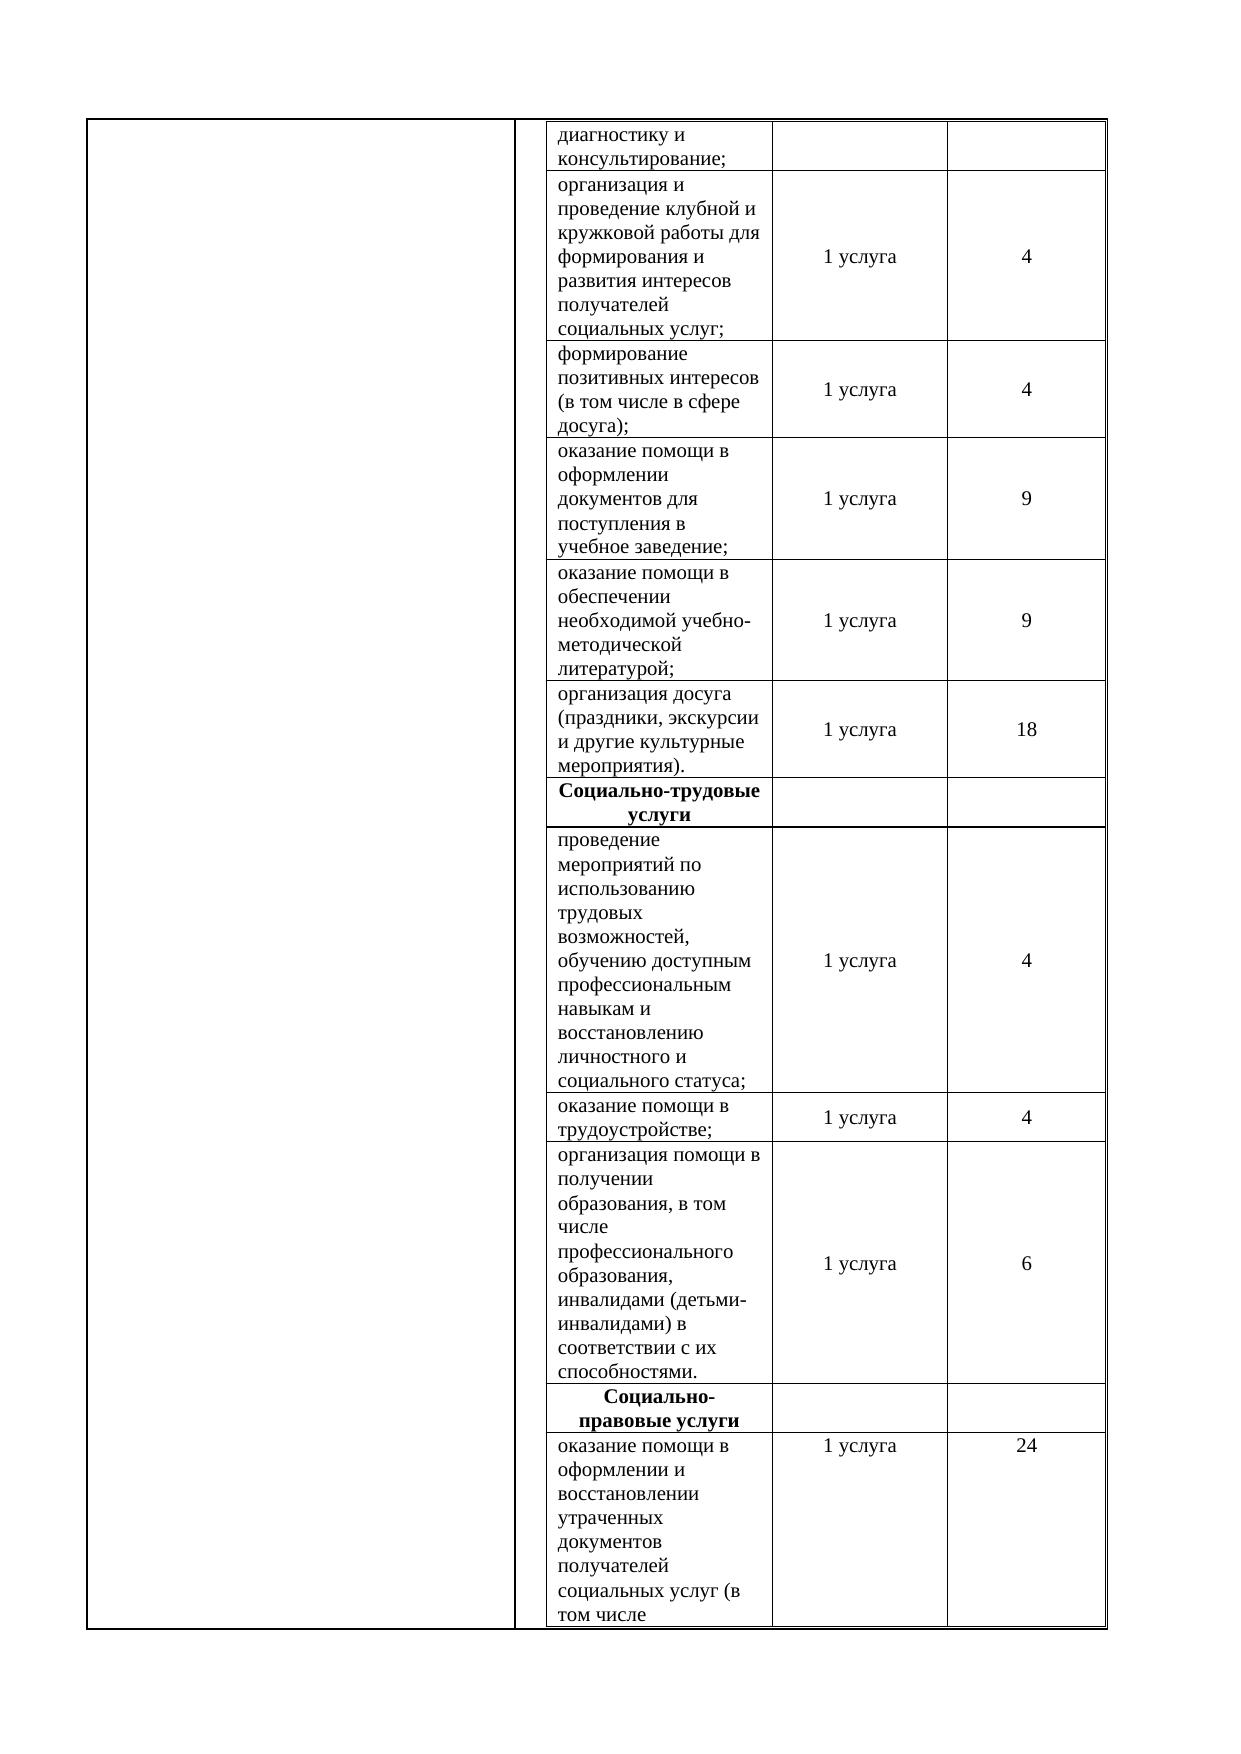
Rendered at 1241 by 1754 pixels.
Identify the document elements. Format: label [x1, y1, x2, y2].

table_cell [88, 120, 514, 1628]
table_cell [516, 120, 1107, 1628]
